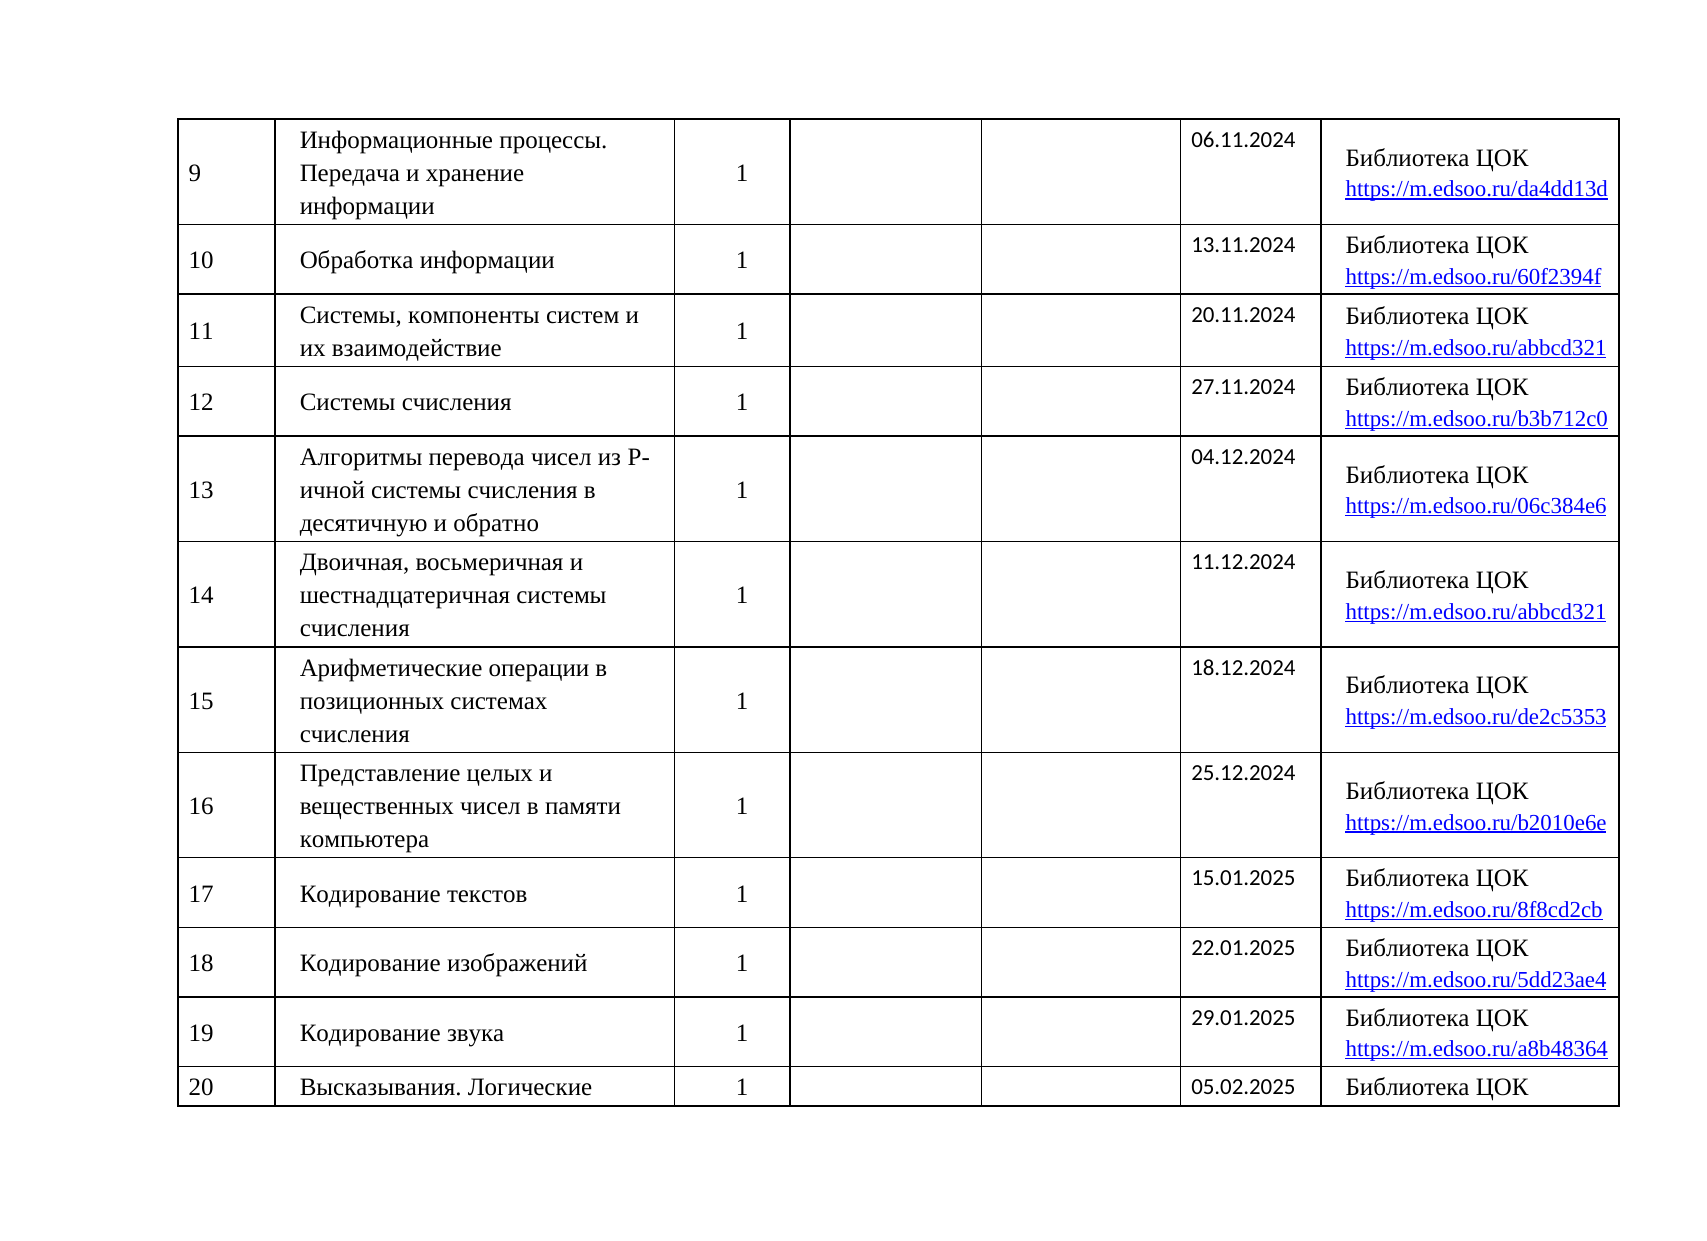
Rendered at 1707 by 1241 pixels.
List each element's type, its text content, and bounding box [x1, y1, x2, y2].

table_cell Библиотека ЦОК https://m.edsoo.ru/a8b48364 [1322, 998, 1618, 1066]
table_cell Библиотека ЦОК https://m.edsoo.ru/b3b712c0 [1322, 367, 1618, 435]
table_cell Библиотека ЦОК https://m.edsoo.ru/abbcd321 [1322, 295, 1618, 366]
table_cell Библиотека ЦОК https://m.edsoo.ru/de2c5353 [1322, 648, 1618, 751]
table_cell 20.11.2024 [1181, 295, 1320, 366]
table_cell 1 [675, 998, 789, 1066]
table_cell [791, 858, 981, 926]
table_cell Библиотека ЦОК https://m.edsoo.ru/5dd23ae4 [1322, 928, 1618, 996]
table_cell Алгоритмы перевода чисел из P-ичной системы счисления в десятичную и обратно [276, 437, 674, 541]
table_cell 13 [179, 437, 274, 541]
table_cell 17 [179, 858, 274, 926]
table_cell 04.12.2024 [1181, 437, 1320, 541]
table_cell 11.12.2024 [1181, 542, 1320, 646]
table_cell [982, 858, 1180, 926]
table_cell 14 [179, 542, 274, 646]
table_cell 29.01.2025 [1181, 998, 1320, 1066]
table_cell [982, 225, 1180, 293]
table_cell Библиотека ЦОК https://m.edsoo.ru/60f2394f [1322, 225, 1618, 293]
table_cell Системы, компоненты систем и их взаимодействие [276, 295, 674, 366]
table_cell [1322, 1067, 1618, 1105]
table_cell Библиотека ЦОК https://m.edsoo.ru/8f8cd2cb [1322, 858, 1618, 926]
table_cell [982, 542, 1180, 646]
table_cell [982, 753, 1180, 857]
table_cell 22.01.2025 [1181, 928, 1320, 996]
table_cell 15 [179, 648, 274, 751]
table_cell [276, 1067, 674, 1105]
table_cell 1 [675, 437, 789, 541]
table_cell 18 [179, 928, 274, 996]
table_cell Библиотека ЦОК https://m.edsoo.ru/abbcd321 [1322, 542, 1618, 646]
table_cell Библиотека ЦОК https://m.edsoo.ru/da4dd13d [1322, 120, 1618, 223]
table_cell Двоичная, восьмеричная и шестнадцатеричная системы счисления [276, 542, 674, 646]
table_cell [982, 928, 1180, 996]
table_cell 05.02.2025 [1181, 1067, 1320, 1105]
table_cell [791, 753, 981, 857]
table_cell 1 [675, 367, 789, 435]
table_cell [982, 1067, 1180, 1105]
table_cell [982, 295, 1180, 366]
table_cell Представление целых и вещественных чисел в памяти компьютера [276, 753, 674, 857]
table_cell [791, 998, 981, 1066]
table_cell 1 [675, 120, 789, 223]
table_cell Кодирование текстов [276, 858, 674, 926]
table_cell Информационные процессы. Передача и хранение информации [276, 120, 674, 223]
table_cell [791, 542, 981, 646]
table_cell Арифметические операции в позиционных системах счисления [276, 648, 674, 751]
table_cell 25.12.2024 [1181, 753, 1320, 857]
table_cell [982, 998, 1180, 1066]
table_cell 1 [675, 858, 789, 926]
table_cell [791, 367, 981, 435]
table_cell Обработка информации [276, 225, 674, 293]
table_cell [982, 437, 1180, 541]
table_cell Кодирование звука [276, 998, 674, 1066]
table_cell 13.11.2024 [1181, 225, 1320, 293]
table_cell 20 [179, 1067, 274, 1105]
table_cell [791, 928, 981, 996]
table_cell 10 [179, 225, 274, 293]
table_cell 16 [179, 753, 274, 857]
table_cell 19 [179, 998, 274, 1066]
table_cell 1 [675, 648, 789, 751]
table_cell 1 [675, 225, 789, 293]
table_cell 9 [179, 120, 274, 223]
table_cell 12 [179, 367, 274, 435]
table_cell Системы счисления [276, 367, 674, 435]
table_cell [791, 437, 981, 541]
table_cell [791, 648, 981, 751]
table_cell 27.11.2024 [1181, 367, 1320, 435]
table_cell 1 [675, 295, 789, 366]
table_cell 11 [179, 295, 274, 366]
table_cell Библиотека ЦОК https://m.edsoo.ru/b2010e6e [1322, 753, 1618, 857]
table_cell 1 [675, 542, 789, 646]
table_cell [791, 120, 981, 223]
table_cell [791, 295, 981, 366]
table_cell Библиотека ЦОК https://m.edsoo.ru/06c384e6 [1322, 437, 1618, 541]
table_cell 06.11.2024 [1181, 120, 1320, 223]
table_cell 15.01.2025 [1181, 858, 1320, 926]
table_cell [982, 648, 1180, 751]
table_cell [791, 225, 981, 293]
table_cell 18.12.2024 [1181, 648, 1320, 751]
table_cell [791, 1067, 981, 1105]
table_cell 1 [675, 1067, 789, 1105]
table_cell Кодирование изображений [276, 928, 674, 996]
table_cell [982, 120, 1180, 223]
table_cell 1 [675, 753, 789, 857]
table_cell [982, 367, 1180, 435]
table_cell 1 [675, 928, 789, 996]
